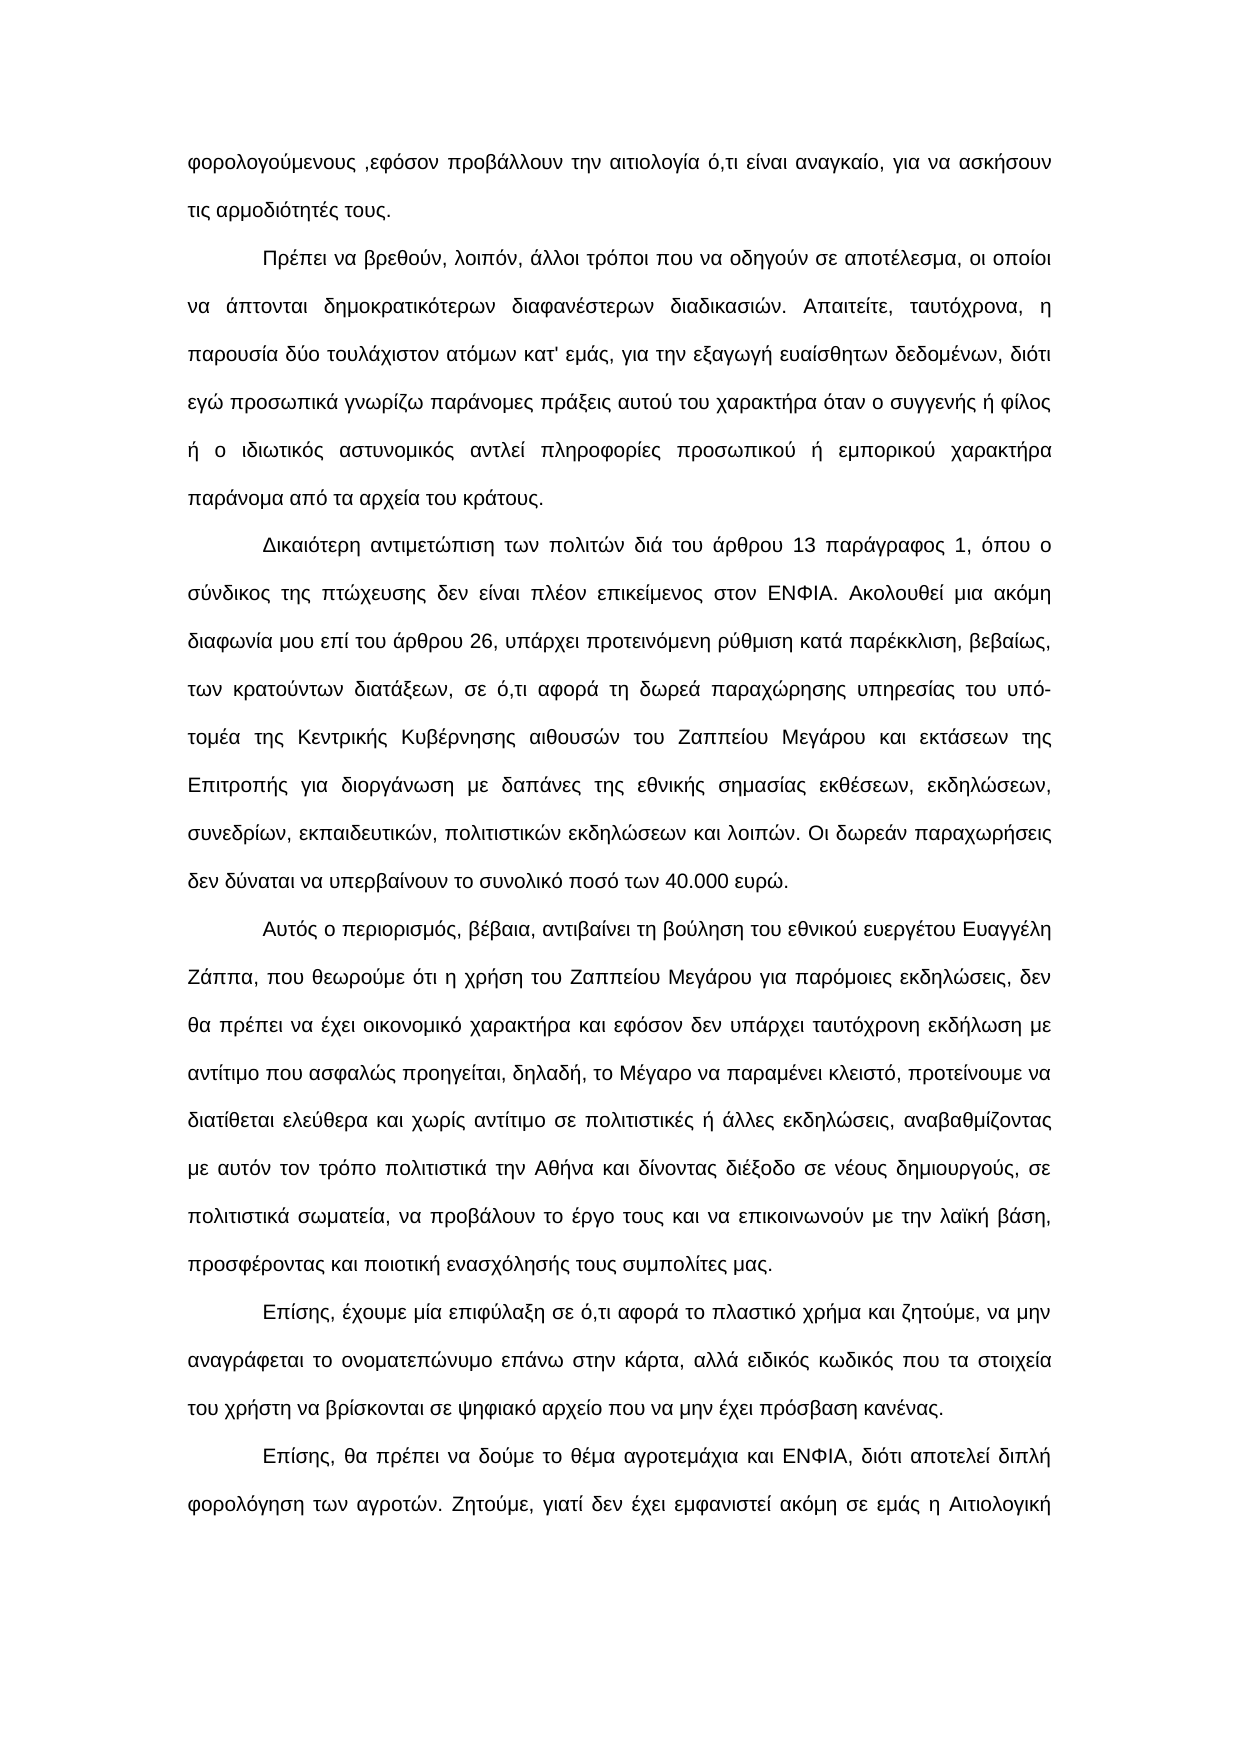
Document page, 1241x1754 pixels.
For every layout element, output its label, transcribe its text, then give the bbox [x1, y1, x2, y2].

text Αυτός ο περιορισμός, βέβαια, αντιβαίνει τη βούληση του εθνικού ευεργέτου Ευαγγέλη Ζάππα, που θεωρούμε ότι η χρήση του Ζαππείου Μεγάρου για παρόμοιες εκδηλώσεις, δεν θα πρέπει να έχει οικονομικό χαρακτήρα και εφόσον δεν υπάρχει ταυτόχρονη εκδήλωση με αντίτιμο που ασφαλώς προηγείται, δηλαδή, το Μέγαρο να παραμένει κλειστό, προτείνουμε να διατίθεται ελεύθερα και χωρίς αντίτιμο σε πολιτιστικές ή άλλες εκδηλώσεις, αναβαθμίζοντας με αυτόν τον τρόπο πολιτιστικά την Αθήνα και δίνοντας διέξοδο σε νέους δημιουργούς, σε πολιτιστικά σωματεία, να προβάλουν το έργο τους και να επικοινωνούν με την λαϊκή βάση, προσφέροντας και ποιοτική ενασχόλησής τους συμπολίτες μας. [187, 917, 1053, 1276]
text Πρέπει να βρεθούν, λοιπόν, άλλοι τρόποι που να οδηγούν σε αποτέλεσμα, οι οποίοι να άπτονται δημοκρατικότερων διαφανέστερων διαδικασιών. Απαιτείτε, ταυτόχρονα, η παρουσία δύο τουλάχιστον ατόμων κατ' εμάς, για την εξαγωγή ευαίσθητων δεδομένων, διότι εγώ προσωπικά γνωρίζω παράνομες πράξεις αυτού του χαρακτήρα όταν ο συγγενής ή φίλος ή ο ιδιωτικός αστυνομικός αντλεί πληροφορίες προσωπικού ή εμπορικού χαρακτήρα παράνομα από τα αρχεία του κράτους. [187, 246, 1053, 509]
text Δικαιότερη αντιμετώπιση των πολιτών διά του άρθρου 13 παράγραφος 1, όπου ο σύνδικος της πτώχευσης δεν είναι πλέον επικείμενος στον ΕΝΦΙΑ. Ακολουθεί μια ακόμη διαφωνία μου επί του άρθρου 26, υπάρχει προτεινόμενη ρύθμιση κατά παρέκκλιση, βεβαίως, των κρατούντων διατάξεων, σε ό,τι αφορά τη δωρεά παραχώρησης υπηρεσίας του υπό-τομέα της Κεντρικής Κυβέρνησης αιθουσών του Ζαππείου Μεγάρου και εκτάσεων της Επιτροπής για διοργάνωση με δαπάνες της εθνικής σημασίας εκθέσεων, εκδηλώσεων, συνεδρίων, εκπαιδευτικών, πολιτιστικών εκδηλώσεων και λοιπών. Οι δωρεάν παραχωρήσεις δεν δύναται να υπερβαίνουν το συνολικό ποσό των 40.000 ευρώ. [187, 533, 1053, 893]
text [187, 150, 1053, 222]
text Επίσης, έχουμε μία επιφύλαξη σε ό,τι αφορά το πλαστικό χρήμα και ζητούμε, να μην αναγράφεται το ονοματεπώνυμο επάνω στην κάρτα, αλλά ειδικός κωδικός που τα στοιχεία του χρήστη να βρίσκονται σε ψηφιακό αρχείο που να μην έχει πρόσβαση κανένας. [187, 1300, 1053, 1420]
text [187, 1444, 1053, 1516]
